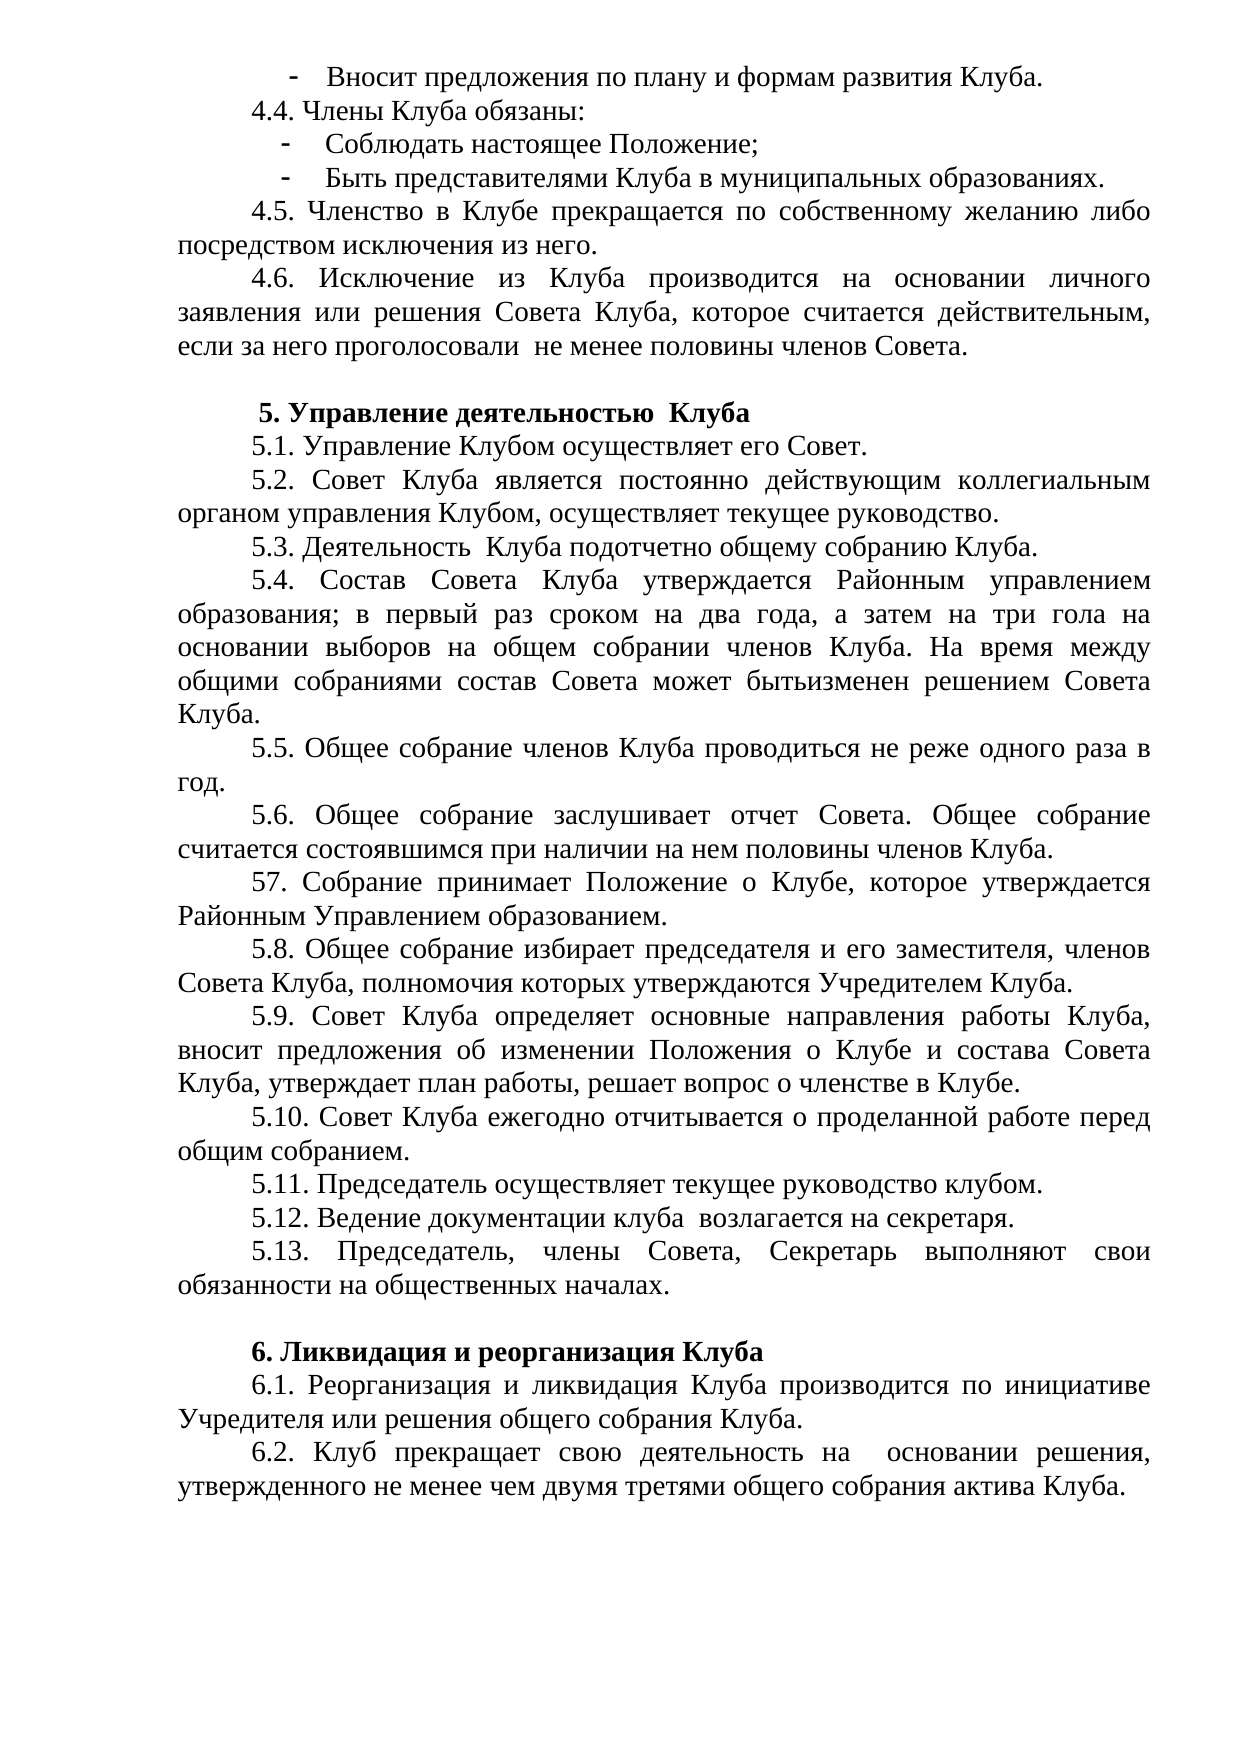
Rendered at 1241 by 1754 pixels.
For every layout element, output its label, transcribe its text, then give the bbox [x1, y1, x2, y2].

list Вносит предложения по плану и формам развития Клуба. [288, 59, 1152, 93]
text 5.2. Совет Клуба является постоянно действующим коллегиальным органом управления Клубом, осуществляет текущее руководство. [177, 462, 1152, 529]
list Быть представителями Клуба в муниципальных образованиях. [252, 160, 1152, 193]
text 5.13. Председатель, члены Совета, Секретарь выполняют свои обязанности на общественных началах. [177, 1233, 1152, 1300]
text 57. Собрание принимает Положение о Клубе, которое утверждается Районным Управлением образованием. [177, 864, 1152, 931]
text 4.6. Исключение из Клуба производится на основании личного заявления или решения Совета Клуба, которое считается действительным, если за него проголосовали не менее половины членов Совета. [177, 261, 1152, 361]
list Соблюдать настоящее Положение; [252, 126, 1152, 160]
text 5.4. Состав Совета Клуба утверждается Районным управлением образования; в первый раз сроком на два года, а затем на три гола на основании выборов на общем собрании членов Клуба. На время между общими собраниями состав Совета может бытьизменен решением Совета Клуба. [177, 562, 1152, 730]
text 5.8. Общее собрание избирает председателя и его заместителя, членов Совета Клуба, полномочия которых утверждаются Учредителем Клуба. [177, 931, 1152, 998]
text 5.12. Ведение документации клуба возлагается на секретаря. [177, 1200, 1152, 1233]
text 5.6. Общее собрание заслушивает отчет Совета. Общее собрание считается состоявшимся при наличии на нем половины членов Клуба. [177, 797, 1152, 864]
text 6.2. Клуб прекращает свою деятельность на основании решения, утвержденного не менее чем двумя третями общего собрания актива Клуба. [177, 1434, 1152, 1502]
text 5. Управление деятельностью Клуба [177, 395, 1152, 428]
text 6. Ликвидация и реорганизация Клуба [177, 1334, 1152, 1367]
text 5.10. Совет Клуба ежегодно отчитывается о проделанной работе перед общим собранием. [177, 1099, 1152, 1166]
text 5.5. Общее собрание членов Клуба проводиться не реже одного раза в год. [177, 730, 1152, 797]
text 5.11. Председатель осуществляет текущее руководство клубом. [177, 1166, 1152, 1200]
text 4.5. Членство в Клубе прекращается по собственному желанию либо посредством исключения из него. [177, 193, 1152, 261]
text 5.3. Деятельность Клуба подотчетно общему собранию Клуба. [177, 529, 1152, 562]
text 6.1. Реорганизация и ликвидация Клуба производится по инициативе Учредителя или решения общего собрания Клуба. [177, 1367, 1152, 1434]
text 5.9. Совет Клуба определяет основные направления работы Клуба, вносит предложения об изменении Положения о Клубе и состава Совета Клуба, утверждает план работы, решает вопрос о членстве в Клубе. [177, 998, 1152, 1099]
text 5.1. Управление Клубом осуществляет его Совет. [177, 428, 1152, 462]
text 4.4. Члены Клуба обязаны: [177, 93, 1152, 126]
